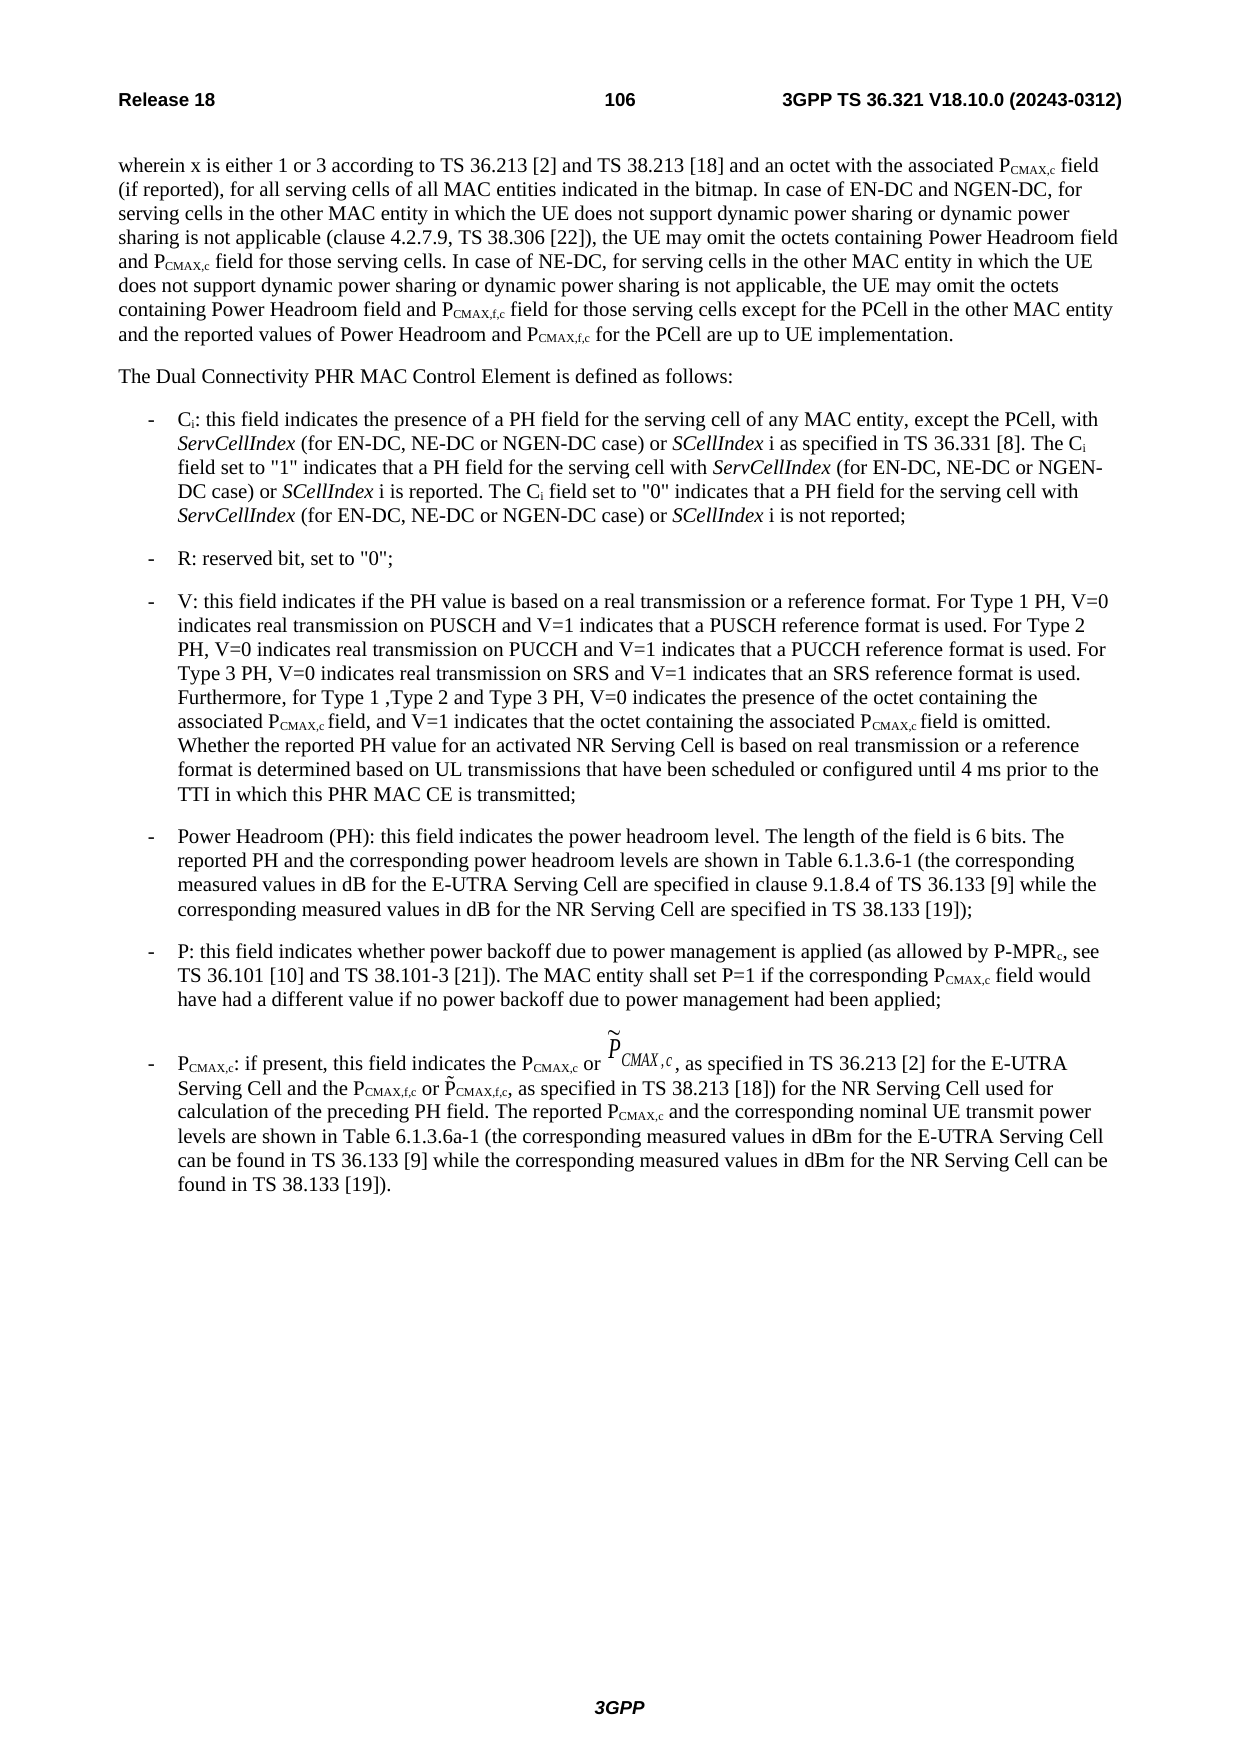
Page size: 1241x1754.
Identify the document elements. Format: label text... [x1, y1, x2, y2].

text - Power Headroom (PH): this field indicates the power headroom level. The length of the field is 6 bits. The reported PH and the corresponding power headroom levels are shown in Table 6.1.3.6-1 (the corresponding measured values in dB for the E-UTRA Serving Cell are specified in clause 9.1.8.4 of TS 36.133 [9] while the corresponding measured values in dB for the NR Serving Cell are specified in TS 38.133 [19]); [148, 824, 1122, 921]
text - PCMAX,c: if present, this field indicates the PCMAX,c or , as specified in TS 36.213 [2] for the E-UTRA Serving Cell and the PCMAX,f,c or P̃CMAX,f,c, as specified in TS 38.213 [18]) for the NR Serving Cell used for calculation of the preceding PH field. The reported PCMAX,c and the corresponding nominal UE transmit power levels are shown in Table .6a-1 (the corresponding measured values in dBm for the E-UTRA Serving Cell can be found in TS 36.133 [9] while the corresponding measured values in dBm for the NR Serving Cell can be found in TS 38.133 [19]). [148, 1030, 1122, 1196]
text - Ci: this field indicates the presence of a PH field for the serving cell of any MAC entity, except the PCell, with ServCellIndex (for EN-DC, NE-DC or NGEN-DC case) or SCellIndex i as specified in TS 36.331 [8]. The Ci field set to "1" indicates that a PH field for the serving cell with ServCellIndex (for EN-DC, NE-DC or NGEN-DC case) or SCellIndex i is reported. The Ci field set to "0" indicates that a PH field for the serving cell with ServCellIndex (for EN-DC, NE-DC or NGEN-DC case) or SCellIndex i is not reported; [148, 407, 1122, 527]
text - R: reserved bit, set to "0"; [148, 546, 1122, 570]
text The Dual Connectivity PHR MAC Control Element is defined as follows: [118, 364, 1122, 388]
text - V: this field indicates if the PH value is based on a real transmission or a reference format. For Type 1 PH, V=0 indicates real transmission on PUSCH and V=1 indicates that a PUSCH reference format is used. For Type 2 PH, V=0 indicates real transmission on PUCCH and V=1 indicates that a PUCCH reference format is used. For Type 3 PH, V=0 indicates real transmission on SRS and V=1 indicates that an SRS reference format is used. Furthermore, for Type 1 ,Type 2 and Type 3 PH, V=0 indicates the presence of the octet containing the associated PCMAX,c field, and V=1 indicates that the octet containing the associated PCMAX,c field is omitted. Whether the reported PH value for an activated NR Serving Cell is based on real transmission or a reference format is determined based on UL transmissions that have been scheduled or configured until 4 ms prior to the TTI in which this PHR MAC CE is transmitted; [148, 589, 1122, 806]
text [118, 153, 1122, 346]
text - P: this field indicates whether power backoff due to power management is applied (as allowed by P-MPRc, see TS 36.101 [10] and TS 38.101-3 [21]). The MAC entity shall set P=1 if the corresponding PCMAX,c field would have had a different value if no power backoff due to power management had been applied; [148, 939, 1122, 1011]
